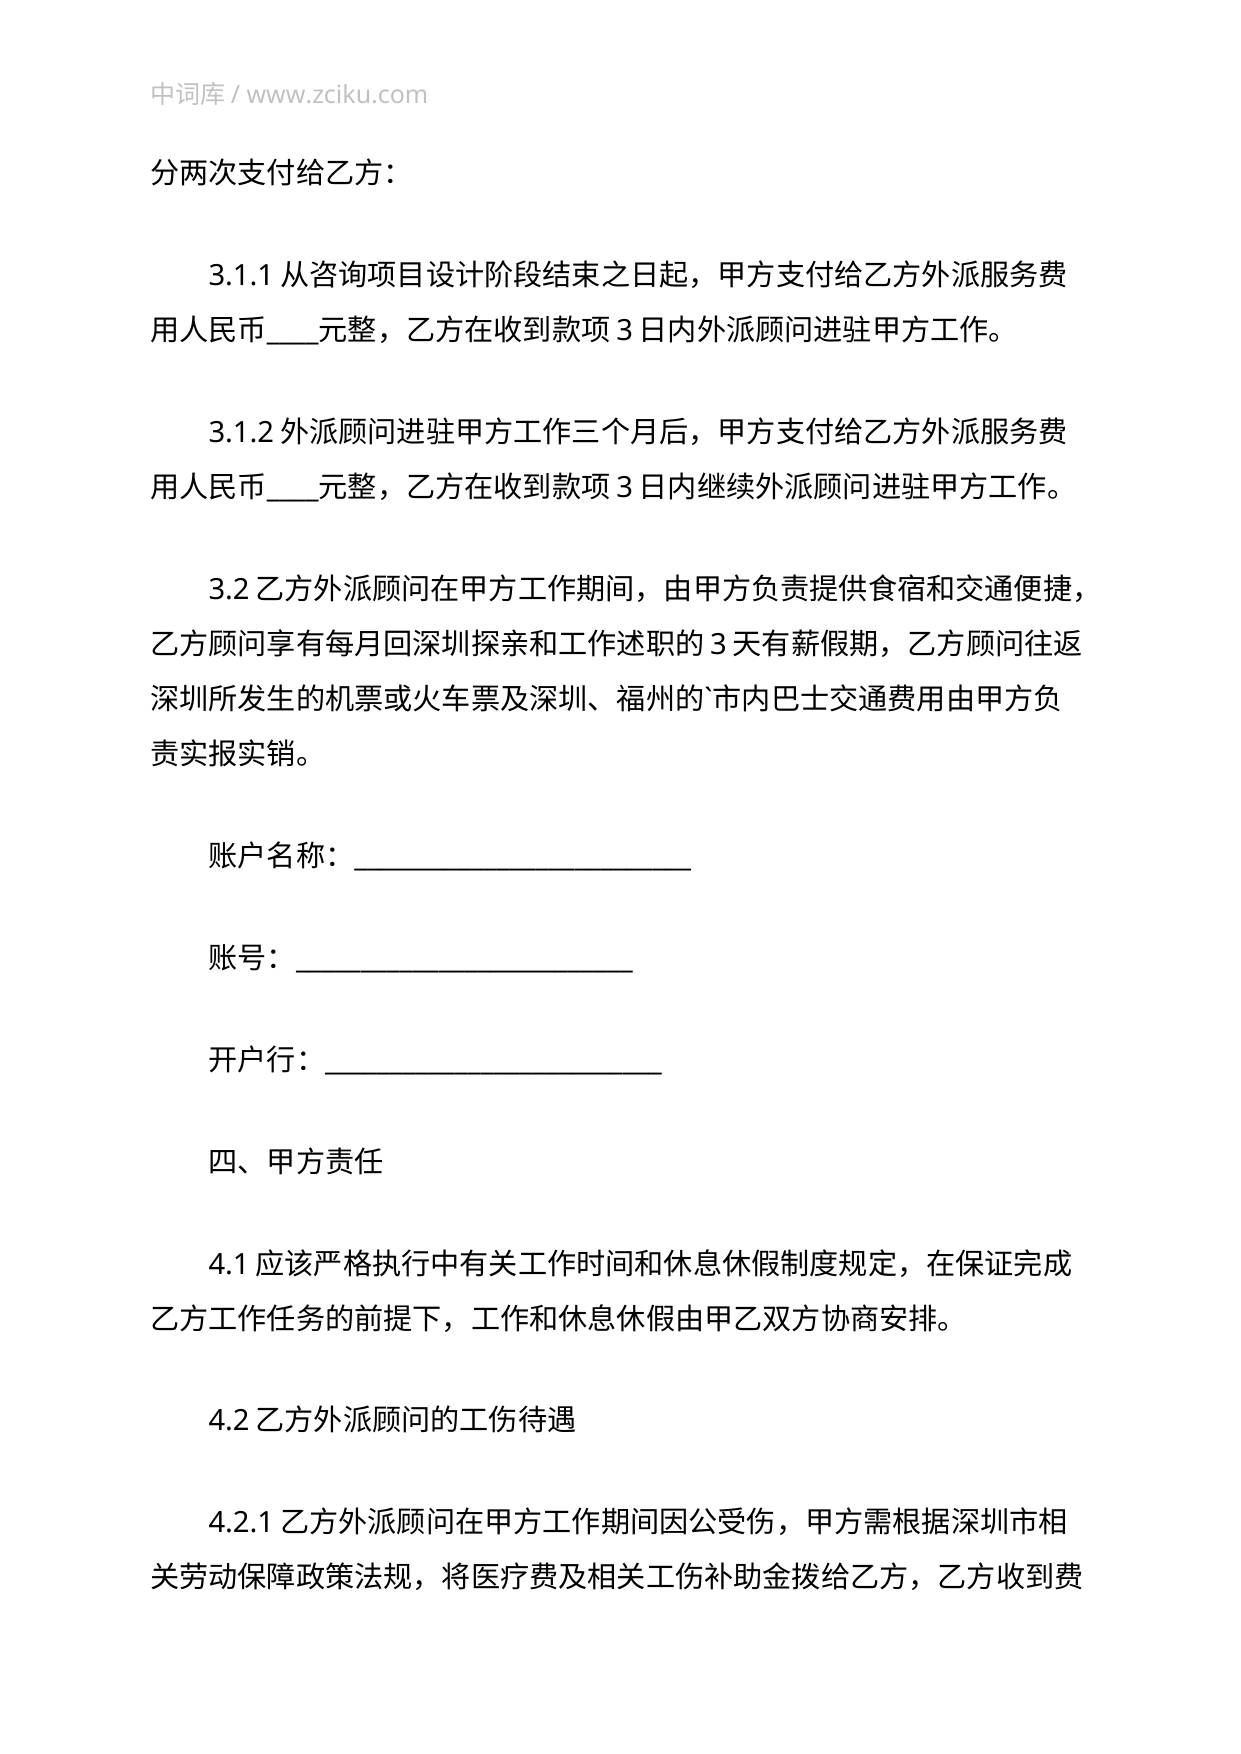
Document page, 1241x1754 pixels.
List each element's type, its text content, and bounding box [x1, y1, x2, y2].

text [150, 150, 1090, 192]
text 开户行：__________________________ [150, 1036, 1090, 1079]
text 4.2乙方外派顾问的工伤待遇 [150, 1397, 1090, 1439]
text 3.1.1从咨询项目设计阶段结束之日起，甲方支付给乙方外派服务费用人民币____元整，乙方在收到款项3日内外派顾问进驻甲方工作。 [150, 252, 1090, 349]
text 3.2乙方外派顾问在甲方工作期间，由甲方负责提供食宿和交通便捷，乙方顾问享有每月回深圳探亲和工作述职的3天有薪假期，乙方顾问往返深圳所发生的机票或火车票及深圳、福州的`市内巴士交通费用由甲方负责实报实销。 [150, 566, 1090, 773]
text 四、甲方责任 [150, 1138, 1090, 1181]
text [150, 1499, 1090, 1596]
text 4.1应该严格执行中有关工作时间和休息休假制度规定，在保证完成乙方工作任务的前提下，工作和休息休假由甲乙双方协商安排。 [150, 1240, 1090, 1337]
text 3.1.2外派顾问进驻甲方工作三个月后，甲方支付给乙方外派服务费用人民币____元整，乙方在收到款项3日内继续外派顾问进驻甲方工作。 [150, 409, 1090, 506]
text 账号：__________________________ [150, 934, 1090, 977]
text 账户名称：__________________________ [150, 832, 1090, 875]
